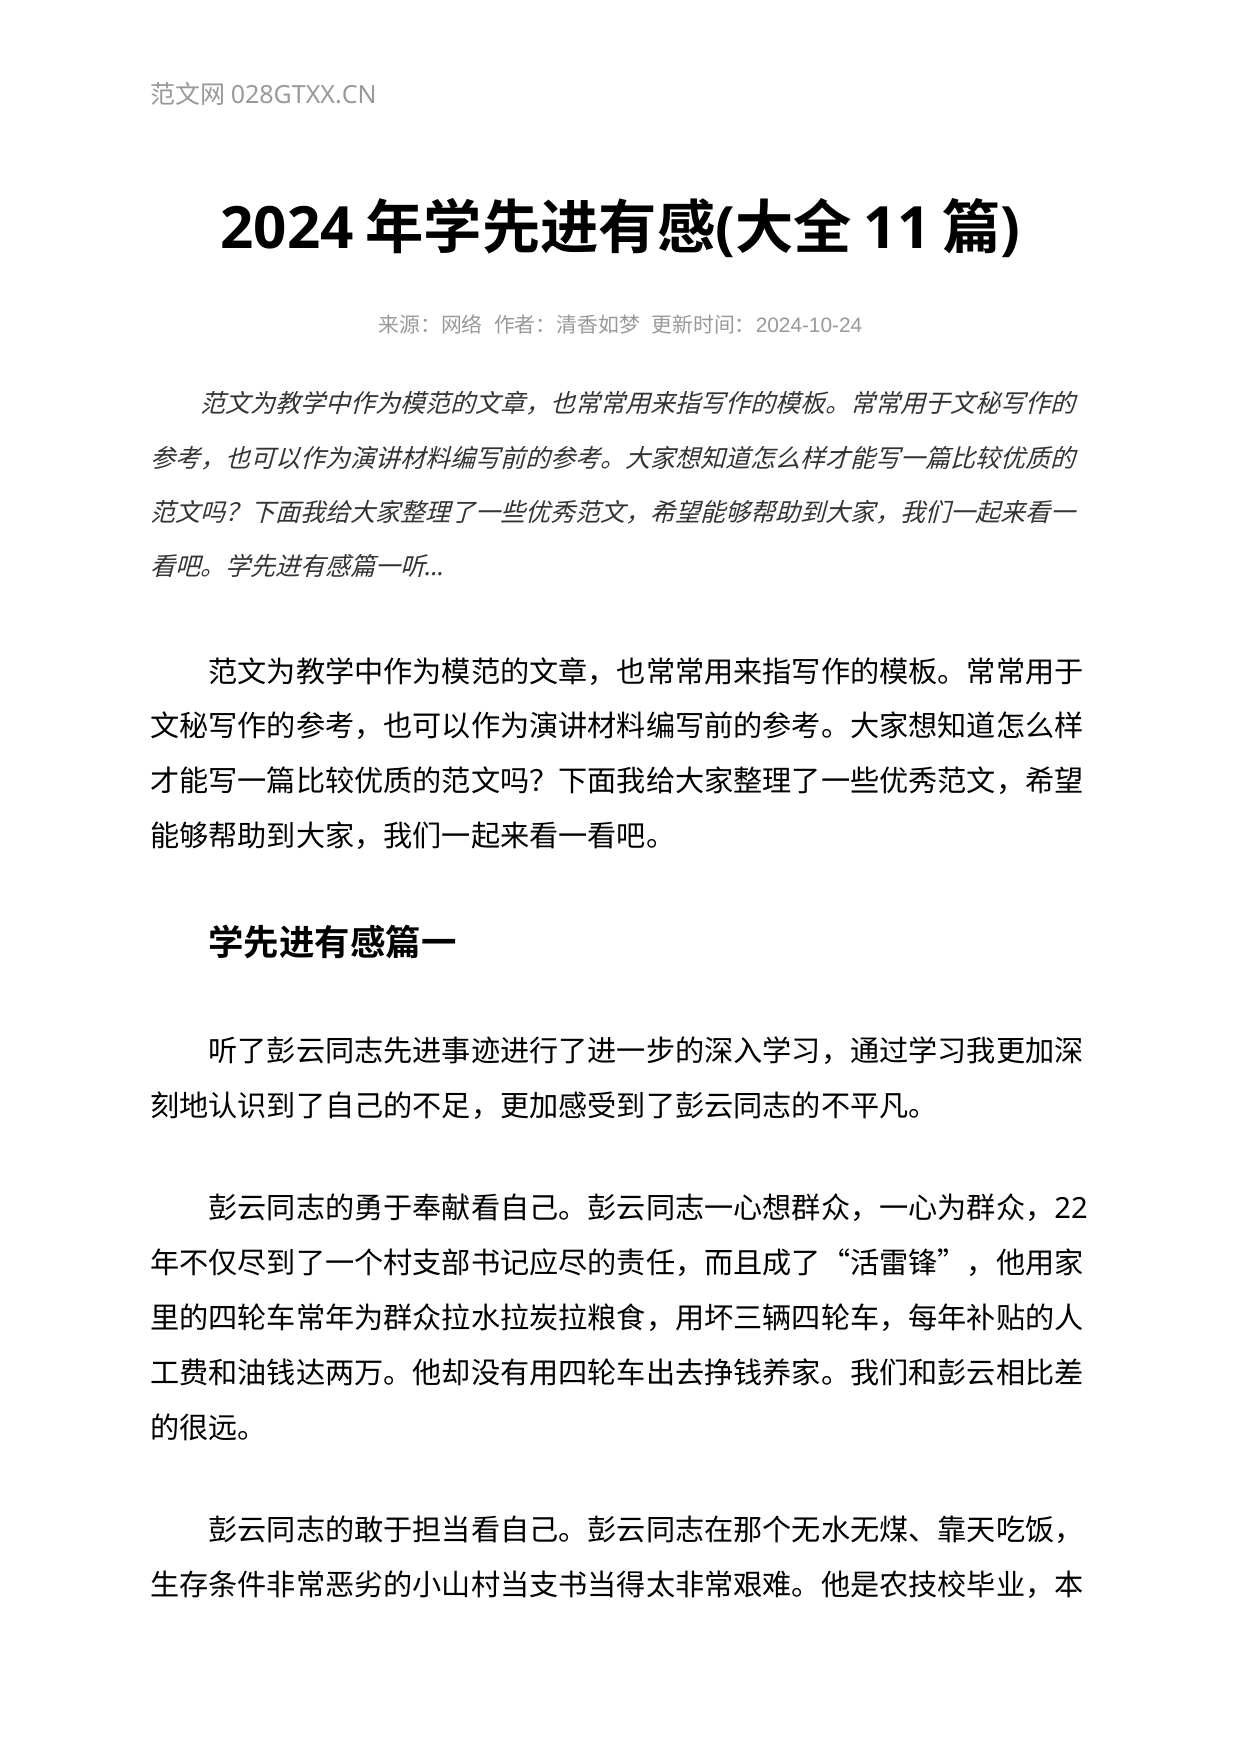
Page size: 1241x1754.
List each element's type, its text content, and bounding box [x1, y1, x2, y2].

text 彭云同志的勇于奉献看自己。彭云同志一心想群众，一心为群众，22年不仅尽到了一个村支部书记应尽的责任，而且成了“活雷锋”，他用家里的四轮车常年为群众拉水拉炭拉粮食，用坏三辆四轮车，每年补贴的人工费和油钱达两万。他却没有用四轮车出去挣钱养家。我们和彭云相比差的很远。 [150, 1185, 1090, 1447]
text 听了彭云同志先进事迹进行了进一步的深入学习，通过学习我更加深刻地认识到了自己的不足，更加感受到了彭云同志的不平凡。 [150, 1028, 1090, 1125]
text 来源：网络 作者：清香如梦 更新时间：2024-10-24 [150, 313, 1090, 337]
text 范文为教学中作为模范的文章，也常常用来指写作的模板。常常用于文秘写作的参考，也可以作为演讲材料编写前的参考。大家想知道怎么样才能写一篇比较优质的范文吗？下面我给大家整理了一些优秀范文，希望能够帮助到大家，我们一起来看一看吧。学先进有感篇一听... [150, 384, 1090, 583]
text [150, 1506, 1090, 1603]
text 学先进有感篇一 [150, 914, 1090, 966]
subtitle 2024年学先进有感(大全11篇) [150, 181, 1090, 266]
text 范文为教学中作为模范的文章，也常常用来指写作的模板。常常用于文秘写作的参考，也可以作为演讲材料编写前的参考。大家想知道怎么样才能写一篇比较优质的范文吗？下面我给大家整理了一些优秀范文，希望能够帮助到大家，我们一起来看一看吧。 [150, 648, 1090, 855]
